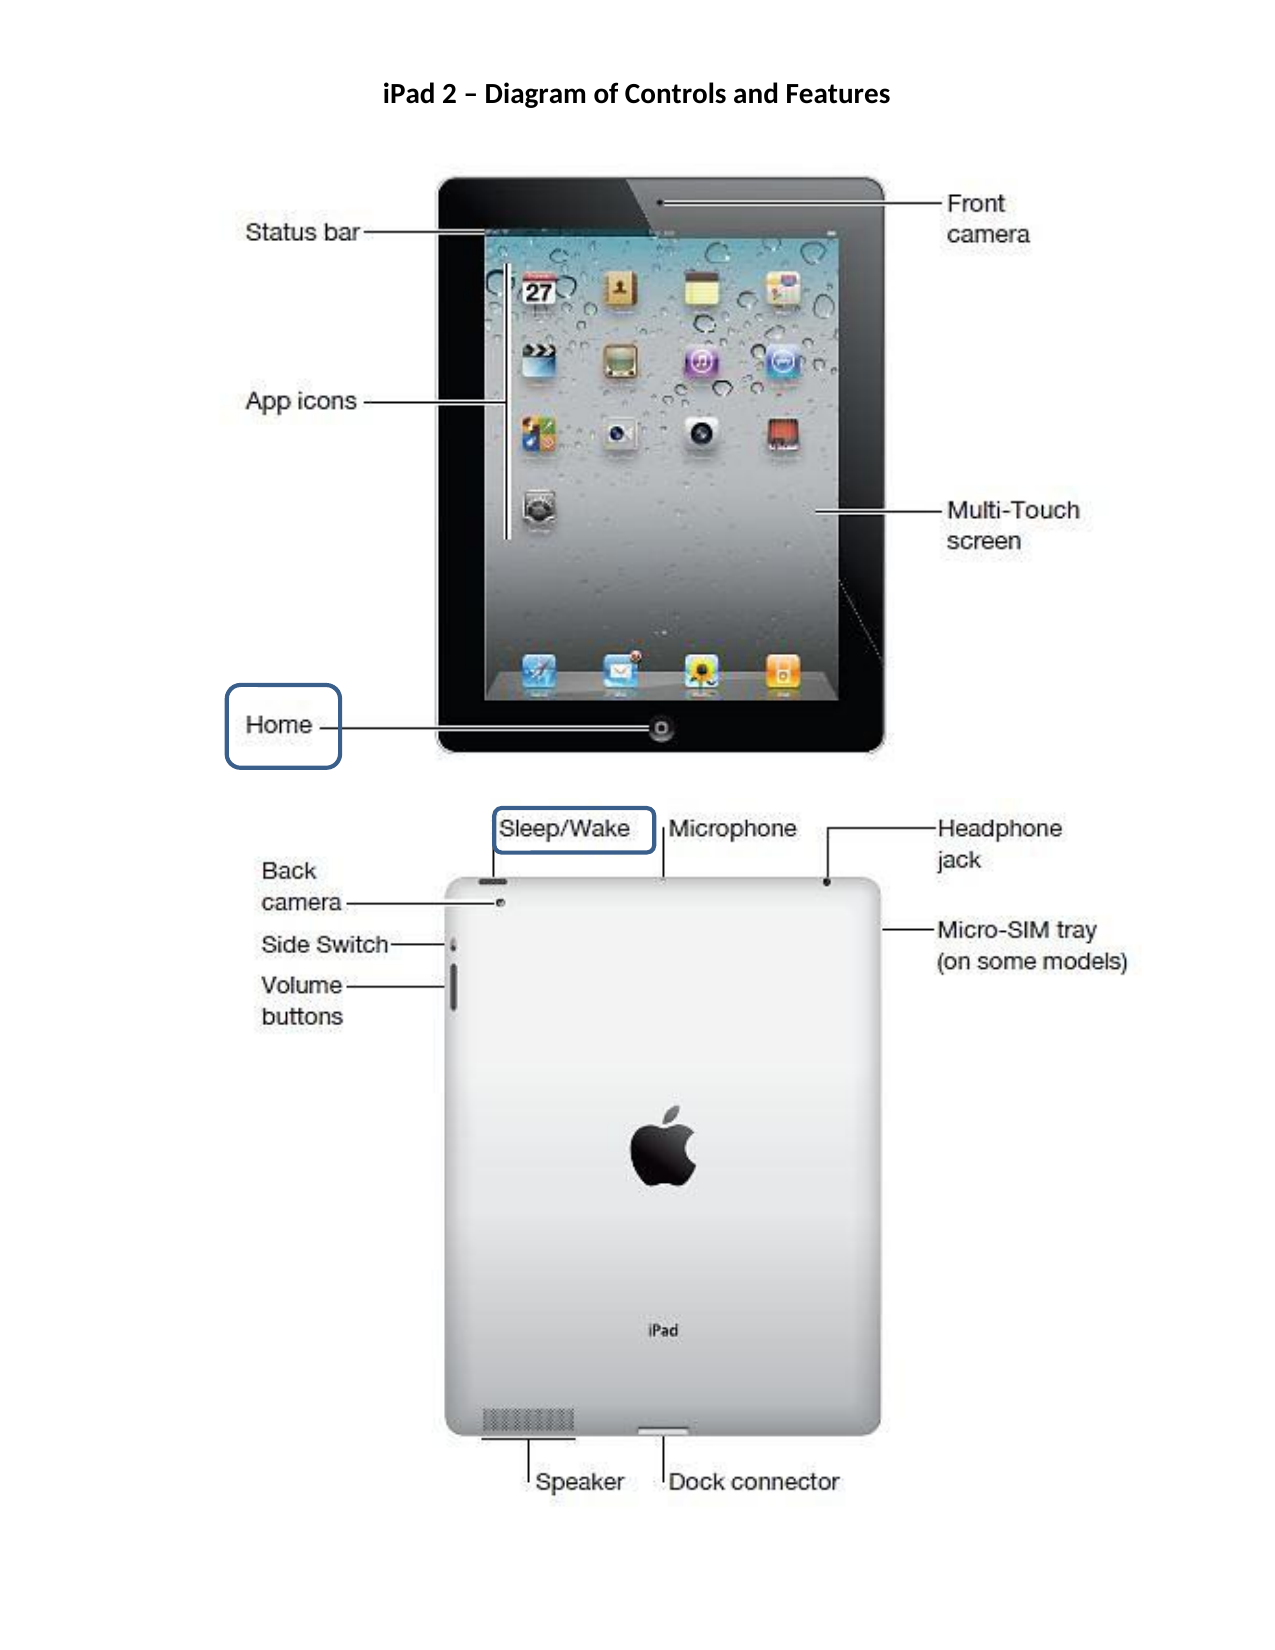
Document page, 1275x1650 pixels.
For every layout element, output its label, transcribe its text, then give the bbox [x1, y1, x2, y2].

picture [190, 149, 1132, 768]
text iPad 2 – Diagram of Controls and Features [75, 75, 1185, 111]
picture [225, 798, 1160, 1553]
picture [229, 687, 338, 765]
